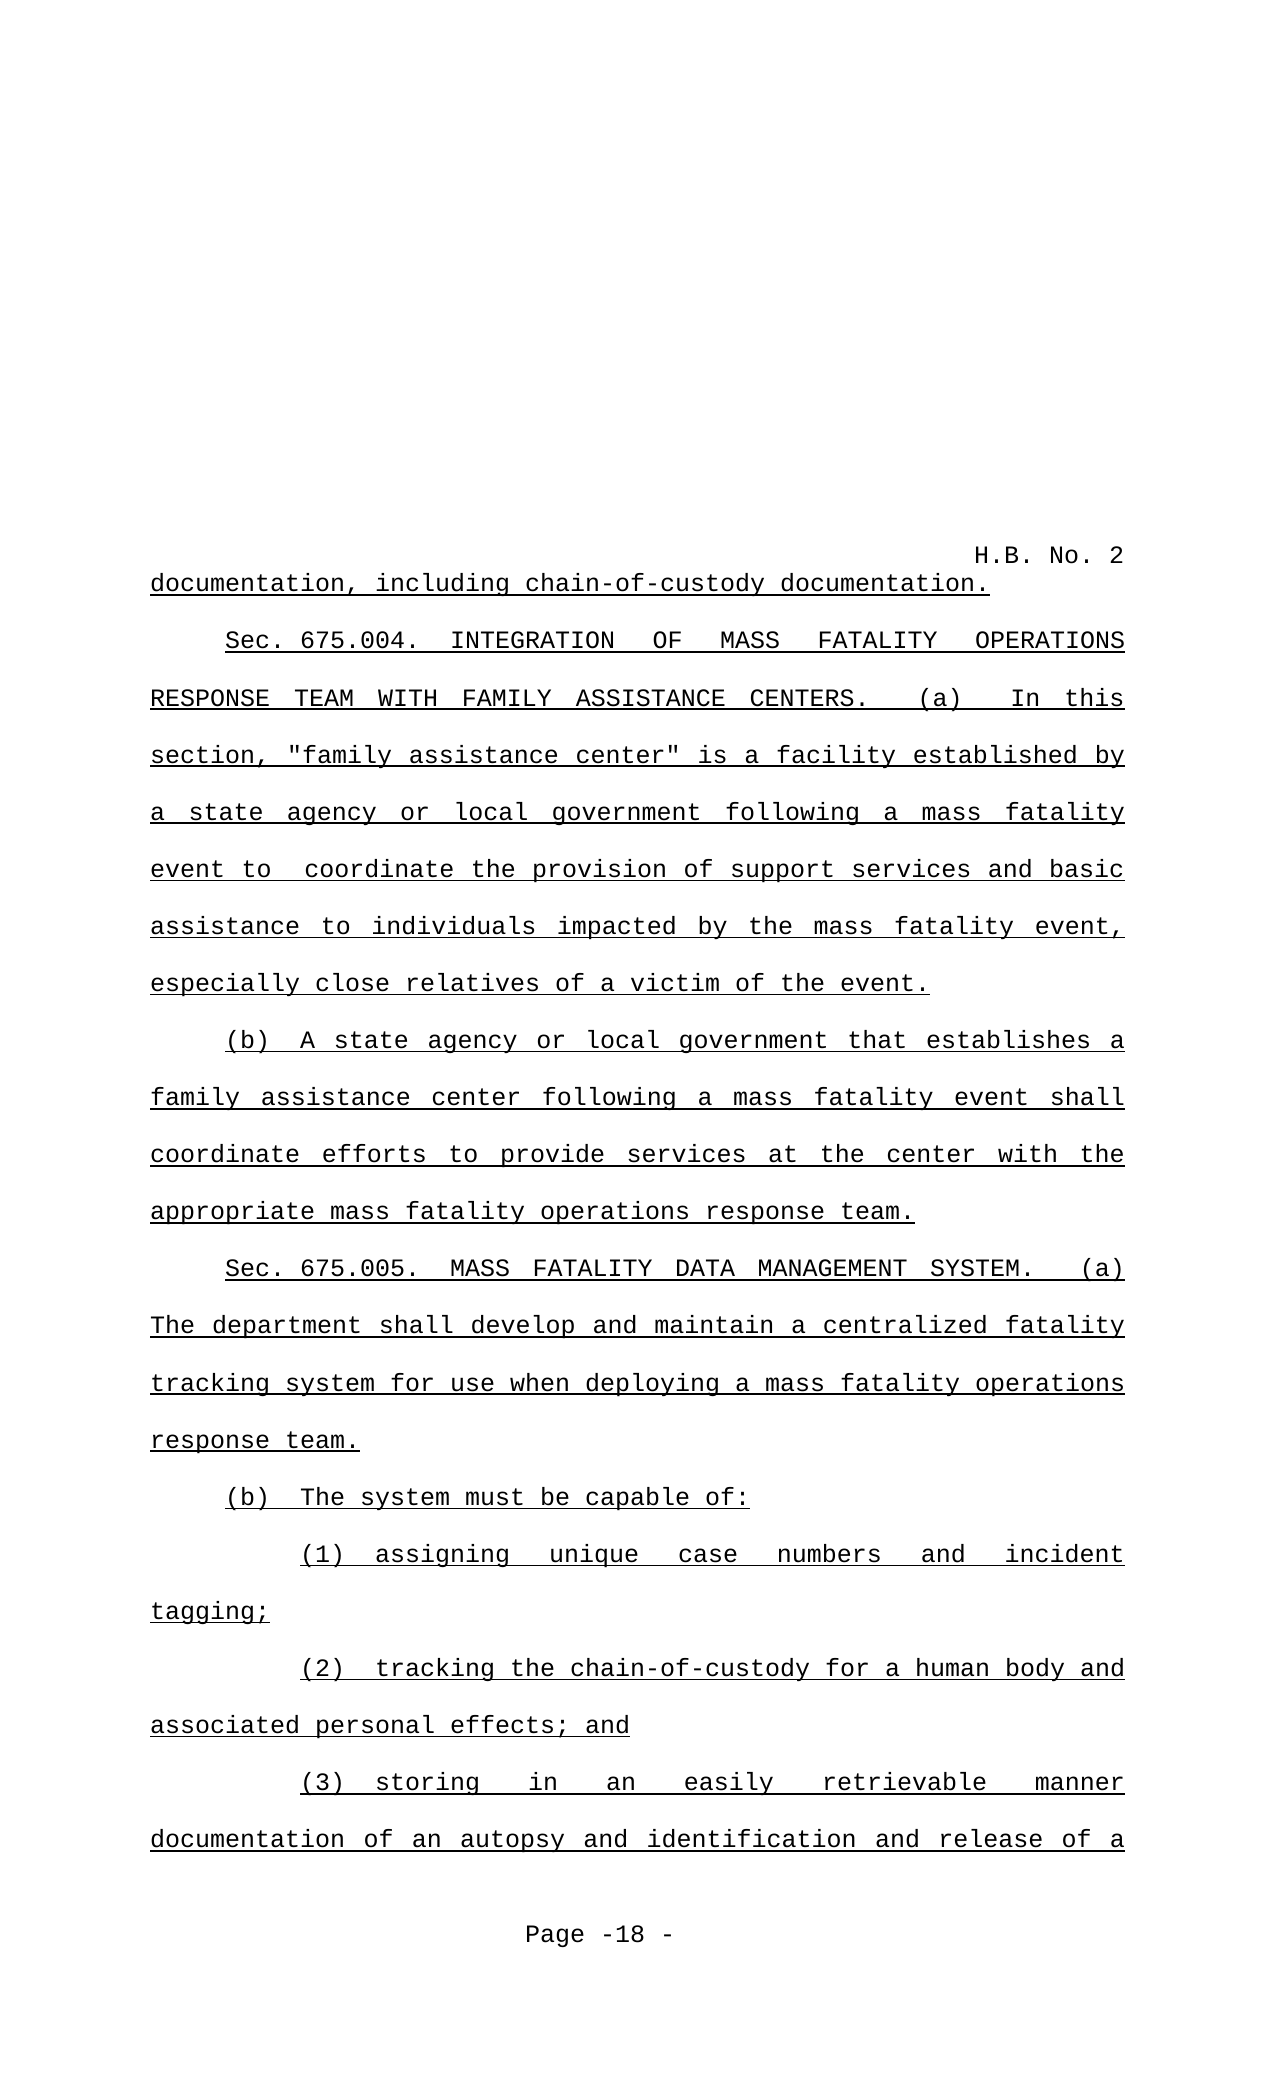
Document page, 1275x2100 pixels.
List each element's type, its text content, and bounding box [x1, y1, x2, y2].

text Sec. 675.004. INTEGRATION OF MASS FATALITY OPERATIONS RESPONSE TEAM WITH FAMILY ASSISTANCE CENTERS. (a) In this section, "family assistance center" is a facility established by a state agency or local government following a mass fatality event to coordinate the provision of support services and basic assistance to individuals impacted by the mass fatality event, especially close relatives of a victim of the event. [150, 628, 1125, 708]
text Sec. 675.005. MASS FATALITY DATA MANAGEMENT SYSTEM. (a) The department shall develop and maintain a centralized fatality tracking system for use when deploying a mass fatality operations response team. [150, 1256, 1125, 1336]
text (b) A state agency or local government that establishes a family assistance center following a mass fatality event shall coordinate efforts to provide services at the center with the appropriate mass fatality operations response team. [150, 1027, 1125, 1108]
text Sec. 675.005. MASS FATALITY DATA MANAGEMENT SYSTEM. (a) The department shall develop and maintain a centralized fatality tracking system for use when deploying a mass fatality operations response team. [150, 1395, 1125, 1456]
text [150, 1769, 1125, 1850]
text Sec. 675.004. INTEGRATION OF MASS FATALITY OPERATIONS RESPONSE TEAM WITH FAMILY ASSISTANCE CENTERS. (a) In this section, "family assistance center" is a facility established by a state agency or local government following a mass fatality event to coordinate the provision of support services and basic assistance to individuals impacted by the mass fatality event, especially close relatives of a victim of the event. [150, 767, 1125, 822]
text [150, 571, 1125, 599]
text (b) The system must be capable of: [150, 1484, 1125, 1513]
text Sec. 675.004. INTEGRATION OF MASS FATALITY OPERATIONS RESPONSE TEAM WITH FAMILY ASSISTANCE CENTERS. (a) In this section, "family assistance center" is a facility established by a state agency or local government following a mass fatality event to coordinate the provision of support services and basic assistance to individuals impacted by the mass fatality event, especially close relatives of a victim of the event. [150, 824, 1125, 880]
text (b) A state agency or local government that establishes a family assistance center following a mass fatality event shall coordinate efforts to provide services at the center with the appropriate mass fatality operations response team. [150, 1167, 1125, 1227]
text Sec. 675.005. MASS FATALITY DATA MANAGEMENT SYSTEM. (a) The department shall develop and maintain a centralized fatality tracking system for use when deploying a mass fatality operations response team. [150, 1338, 1125, 1393]
text Sec. 675.004. INTEGRATION OF MASS FATALITY OPERATIONS RESPONSE TEAM WITH FAMILY ASSISTANCE CENTERS. (a) In this section, "family assistance center" is a facility established by a state agency or local government following a mass fatality event to coordinate the provision of support services and basic assistance to individuals impacted by the mass fatality event, especially close relatives of a victim of the event. [150, 881, 1125, 937]
text Sec. 675.004. INTEGRATION OF MASS FATALITY OPERATIONS RESPONSE TEAM WITH FAMILY ASSISTANCE CENTERS. (a) In this section, "family assistance center" is a facility established by a state agency or local government following a mass fatality event to coordinate the provision of support services and basic assistance to individuals impacted by the mass fatality event, especially close relatives of a victim of the event. [150, 938, 1125, 999]
text (1) assigning unique case numbers and incident tagging; [150, 1541, 1125, 1627]
text (2) tracking the chain-of-custody for a human body and associated personal effects; and [150, 1655, 1125, 1741]
text Sec. 675.004. INTEGRATION OF MASS FATALITY OPERATIONS RESPONSE TEAM WITH FAMILY ASSISTANCE CENTERS. (a) In this section, "family assistance center" is a facility established by a state agency or local government following a mass fatality event to coordinate the provision of support services and basic assistance to individuals impacted by the mass fatality event, especially close relatives of a victim of the event. [150, 710, 1125, 765]
text (b) A state agency or local government that establishes a family assistance center following a mass fatality event shall coordinate efforts to provide services at the center with the appropriate mass fatality operations response team. [150, 1110, 1125, 1165]
